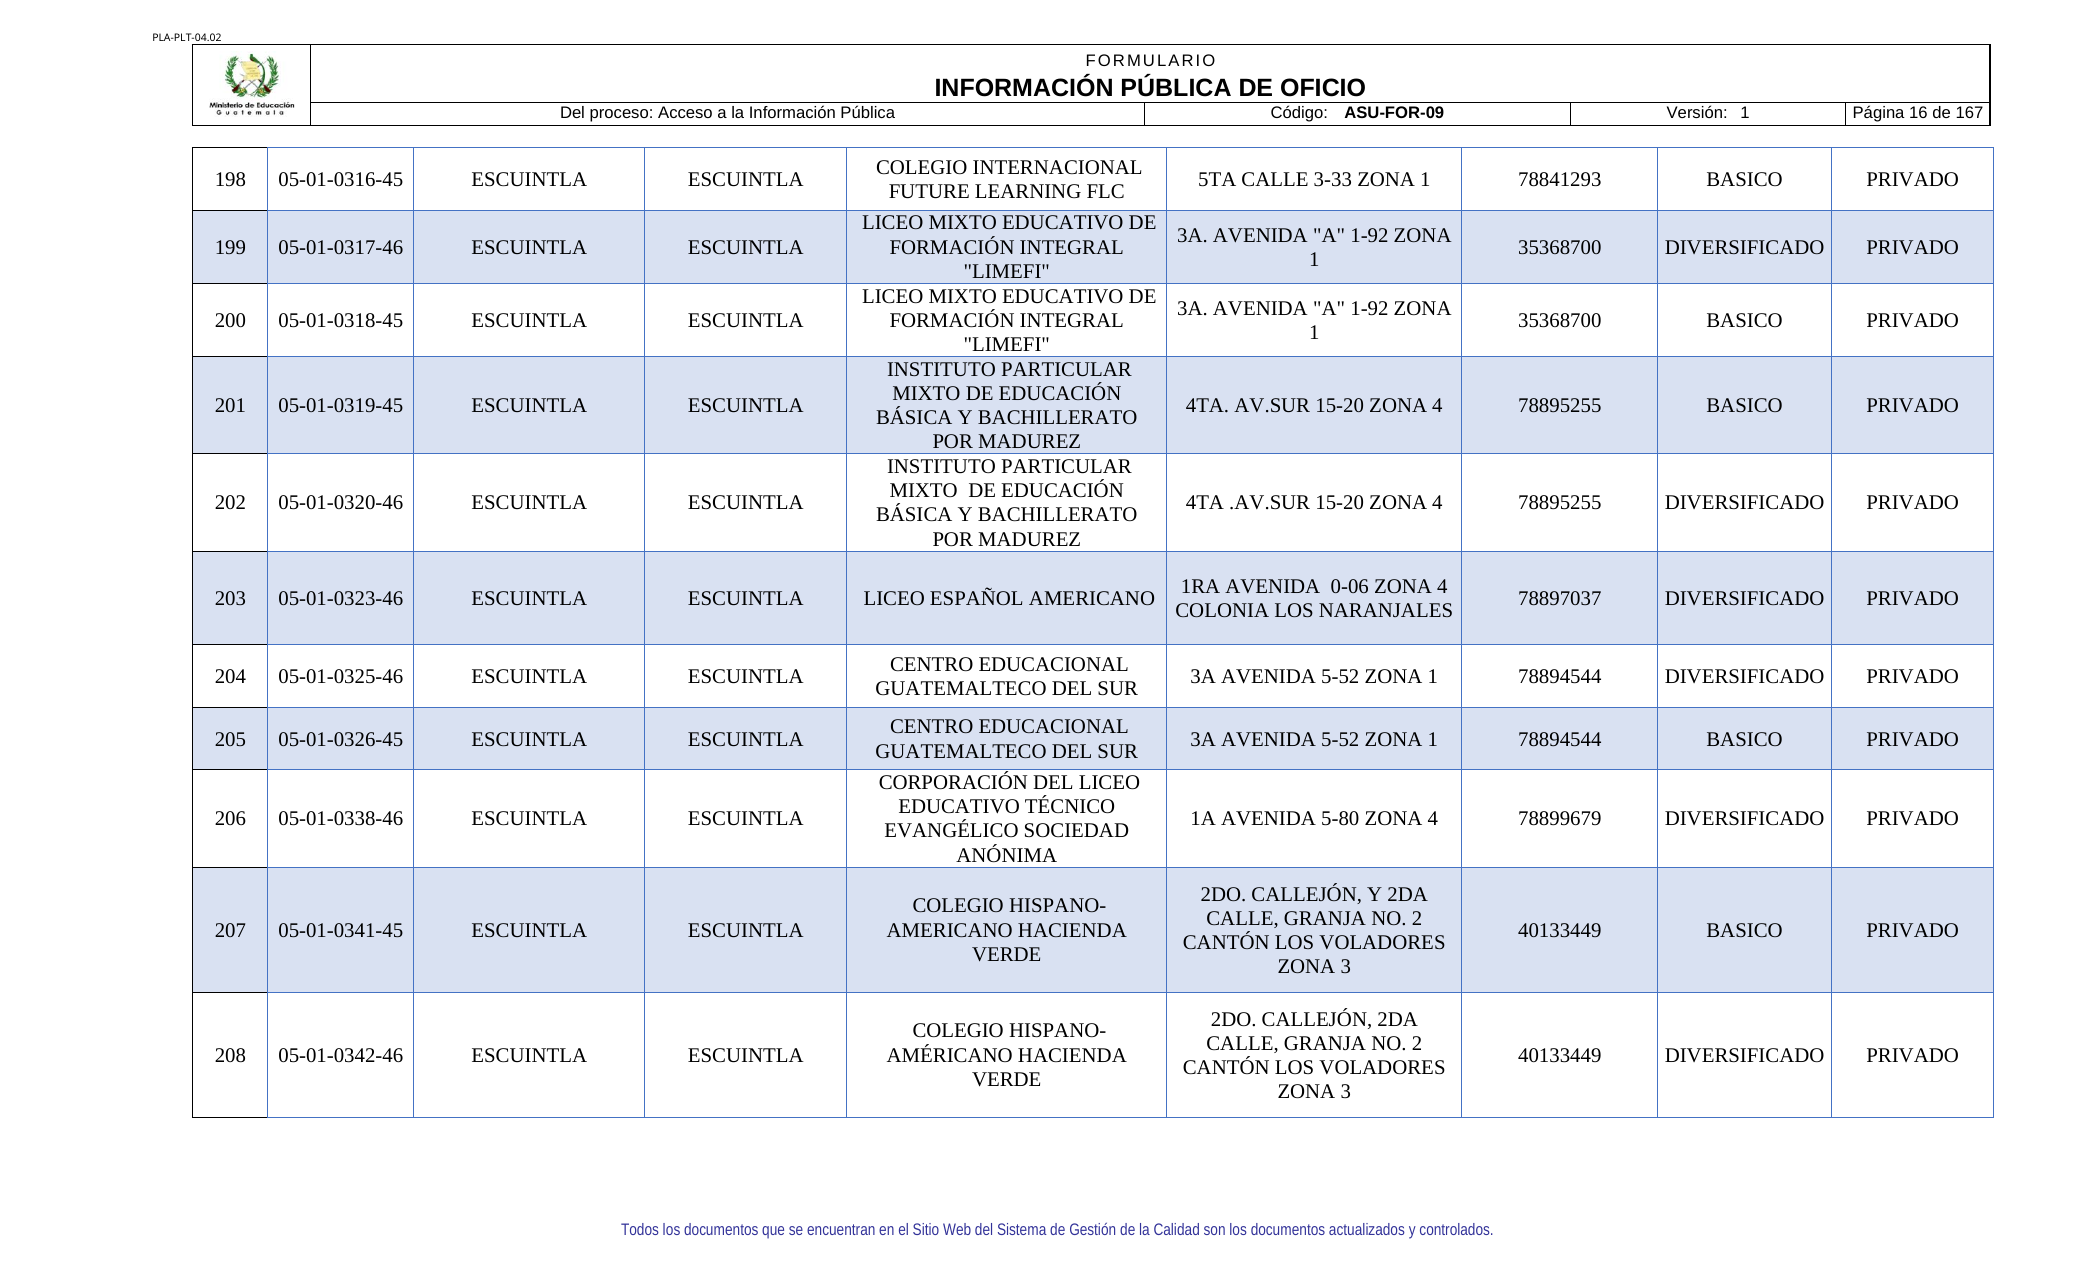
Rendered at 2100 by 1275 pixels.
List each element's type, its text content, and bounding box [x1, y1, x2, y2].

table_cell ESCUINTLA [414, 454, 644, 551]
table_cell 05-01-0341-45 [268, 868, 413, 992]
table_cell BASICO [1658, 357, 1831, 453]
table_cell COLEGIO INTERNACIONAL FUTURE LEARNING FLC [847, 148, 1166, 209]
table_cell ESCUINTLA [645, 454, 846, 551]
table_cell 35368700 [1462, 211, 1657, 283]
table_cell 78895255 [1462, 357, 1657, 453]
table_cell 1A AVENIDA 5-80 ZONA 4 [1167, 770, 1461, 867]
table_cell COLEGIO HISPANO-AMERICANO HACIENDA VERDE [847, 868, 1166, 992]
table_cell 05-01-0320-46 [268, 454, 413, 551]
table_cell 198 [193, 148, 267, 209]
table_cell ESCUINTLA [414, 645, 644, 707]
table_cell PRIVADO [1832, 211, 1993, 283]
table_cell 3A. AVENIDA "A" 1-92 ZONA 1 [1167, 284, 1461, 356]
table_cell PRIVADO [1832, 645, 1993, 707]
table_cell 05-01-0318-45 [268, 284, 413, 356]
table_cell ESCUINTLA [645, 552, 846, 644]
table_cell 5TA CALLE 3-33 ZONA 1 [1167, 148, 1461, 209]
table_cell DIVERSIFICADO [1658, 552, 1831, 644]
table_cell ESCUINTLA [414, 211, 644, 283]
table_cell ESCUINTLA [414, 868, 644, 992]
table_cell DIVERSIFICADO [1658, 770, 1831, 867]
picture [208, 51, 295, 117]
table_cell LICEO MIXTO EDUCATIVO DE FORMACIÓN INTEGRAL "LIMEFI" [847, 284, 1166, 356]
table_cell 40133449 [1462, 868, 1657, 992]
table_cell 206 [193, 770, 267, 867]
table_cell 78895255 [1462, 454, 1657, 551]
table_cell ESCUINTLA [414, 993, 644, 1117]
table_cell ESCUINTLA [645, 770, 846, 867]
table_cell 2DO. CALLEJÓN, Y 2DA CALLE, GRANJA NO. 2 CANTÓN LOS VOLADORES ZONA 3 [1167, 868, 1461, 992]
table_cell ESCUINTLA [645, 357, 846, 453]
table_cell LICEO MIXTO EDUCATIVO DE FORMACIÓN INTEGRAL "LIMEFI" [847, 211, 1166, 283]
table_cell ESCUINTLA [414, 552, 644, 644]
table_cell 78897037 [1462, 552, 1657, 644]
table_cell ESCUINTLA [414, 770, 644, 867]
table_cell 4TA. AV.SUR 15-20 ZONA 4 [1167, 357, 1461, 453]
table_cell 4TA .AV.SUR 15-20 ZONA 4 [1167, 454, 1461, 551]
table_cell BASICO [1658, 148, 1831, 209]
table_cell DIVERSIFICADO [1658, 211, 1831, 283]
table_cell PRIVADO [1832, 868, 1993, 992]
table_cell ESCUINTLA [414, 357, 644, 453]
table_cell PRIVADO [1832, 552, 1993, 644]
table_cell 202 [193, 454, 267, 551]
table_cell 208 [193, 993, 267, 1117]
table_cell 207 [193, 868, 267, 992]
table_cell PRIVADO [1832, 770, 1993, 867]
table_cell 200 [193, 284, 267, 356]
table_cell 1RA AVENIDA 0-06 ZONA 4 COLONIA LOS NARANJALES [1167, 552, 1461, 644]
table_cell INSTITUTO PARTICULAR MIXTO DE EDUCACIÓN BÁSICA Y BACHILLERATO POR MADUREZ [847, 454, 1166, 551]
table_cell 204 [193, 645, 267, 707]
table_cell 3A. AVENIDA "A" 1-92 ZONA 1 [1167, 211, 1461, 283]
table_cell 05-01-0325-46 [268, 645, 413, 707]
table_cell INSTITUTO PARTICULAR MIXTO DE EDUCACIÓN BÁSICA Y BACHILLERATO POR MADUREZ [847, 357, 1166, 453]
table_cell ESCUINTLA [645, 211, 846, 283]
table_cell 203 [193, 552, 267, 644]
table_cell 35368700 [1462, 284, 1657, 356]
table_cell BASICO [1658, 708, 1831, 769]
table_cell PRIVADO [1832, 148, 1993, 209]
table_cell 205 [193, 708, 267, 769]
table_cell 78894544 [1462, 708, 1657, 769]
table_cell 05-01-0338-46 [268, 770, 413, 867]
table_cell 2DO. CALLEJÓN, 2DA CALLE, GRANJA NO. 2 CANTÓN LOS VOLADORES ZONA 3 [1167, 993, 1461, 1117]
table_cell BASICO [1658, 868, 1831, 992]
table_cell ESCUINTLA [645, 645, 846, 707]
table_cell CORPORACIÓN DEL LICEO EDUCATIVO TÉCNICO EVANGÉLICO SOCIEDAD ANÓNIMA [847, 770, 1166, 867]
table_cell ESCUINTLA [645, 868, 846, 992]
table_cell 78894544 [1462, 645, 1657, 707]
table_cell LICEO ESPAÑOL AMERICANO [847, 552, 1166, 644]
table_cell PRIVADO [1832, 708, 1993, 769]
table_cell BASICO [1658, 284, 1831, 356]
table_cell ESCUINTLA [645, 708, 846, 769]
table_cell 05-01-0317-46 [268, 211, 413, 283]
table_cell DIVERSIFICADO [1658, 645, 1831, 707]
table_cell ESCUINTLA [414, 284, 644, 356]
table_cell 199 [193, 211, 267, 283]
table_cell COLEGIO HISPANO-AMÉRICANO HACIENDA VERDE [847, 993, 1166, 1117]
table_cell PRIVADO [1832, 993, 1993, 1117]
table_cell 05-01-0316-45 [268, 148, 413, 209]
table_cell 40133449 [1462, 993, 1657, 1117]
table_cell ESCUINTLA [645, 148, 846, 209]
table_cell CENTRO EDUCACIONAL GUATEMALTECO DEL SUR [847, 645, 1166, 707]
table_cell ESCUINTLA [645, 284, 846, 356]
table_cell 201 [193, 357, 267, 453]
table_cell 78899679 [1462, 770, 1657, 867]
table_cell 05-01-0323-46 [268, 552, 413, 644]
table_cell PRIVADO [1832, 284, 1993, 356]
table_cell 78841293 [1462, 148, 1657, 209]
table_cell ESCUINTLA [414, 148, 644, 209]
table_cell 3A AVENIDA 5-52 ZONA 1 [1167, 645, 1461, 707]
table_cell ESCUINTLA [645, 993, 846, 1117]
table_cell 3A AVENIDA 5-52 ZONA 1 [1167, 708, 1461, 769]
table_cell PRIVADO [1832, 454, 1993, 551]
table_cell 05-01-0342-46 [268, 993, 413, 1117]
table_cell ESCUINTLA [414, 708, 644, 769]
table_cell 05-01-0319-45 [268, 357, 413, 453]
table_cell 05-01-0326-45 [268, 708, 413, 769]
table_cell CENTRO EDUCACIONAL GUATEMALTECO DEL SUR [847, 708, 1166, 769]
table_cell PRIVADO [1832, 357, 1993, 453]
table_cell DIVERSIFICADO [1658, 993, 1831, 1117]
table_cell DIVERSIFICADO [1658, 454, 1831, 551]
